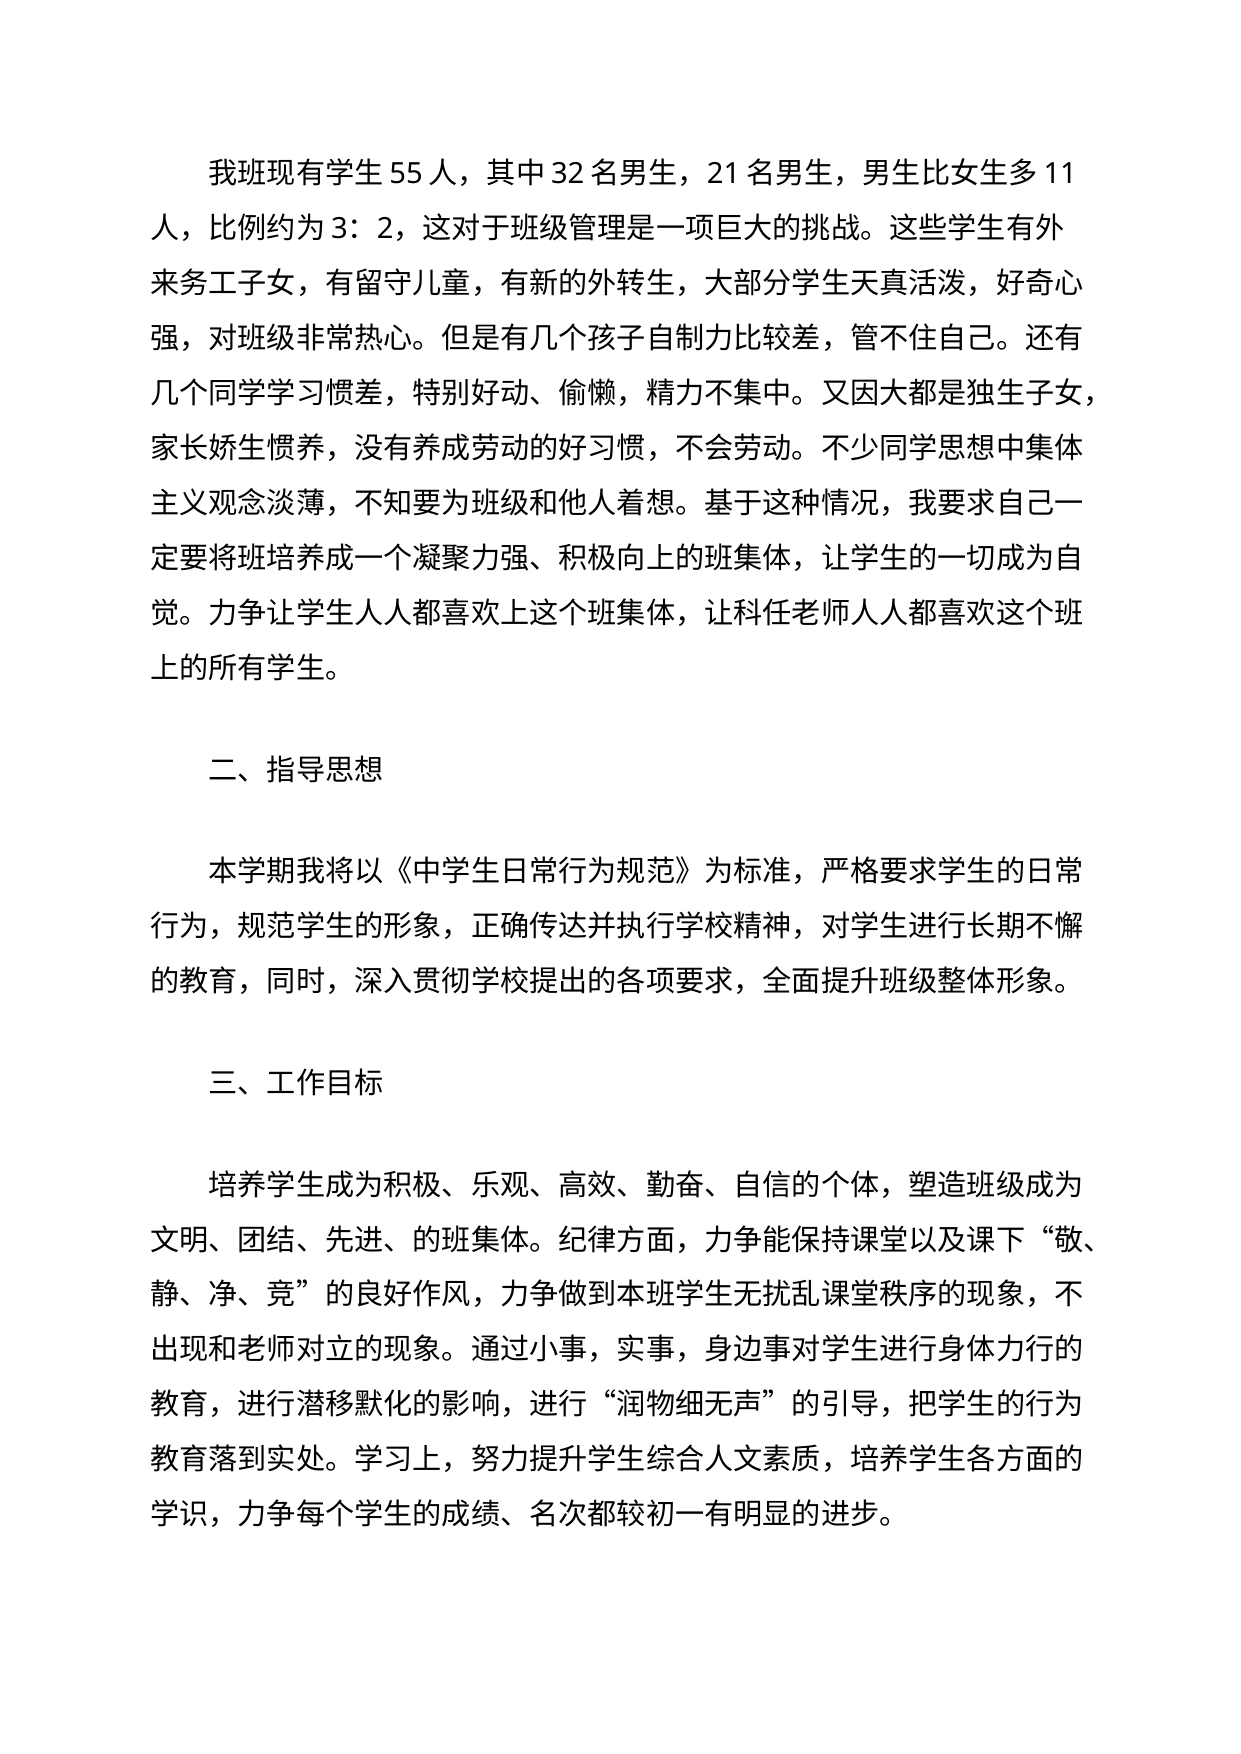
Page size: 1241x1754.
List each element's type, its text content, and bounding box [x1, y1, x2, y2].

text 我班现有学生55人，其中32名男生，21名男生，男生比女生多11人，比例约为3：2，这对于班级管理是一项巨大的挑战。这些学生有外来务工子女，有留守儿童，有新的外转生，大部分学生天真活泼，好奇心强，对班级非常热心。但是有几个孩子自制力比较差，管不住自己。还有几个同学学习惯差，特别好动、偷懒，精力不集中。又因大都是独生子女，家长娇生惯养，没有养成劳动的好习惯，不会劳动。不少同学思想中集体主义观念淡薄，不知要为班级和他人着想。基于这种情况，我要求自己一定要将班培养成一个凝聚力强、积极向上的班集体，让学生的一切成为自觉。力争让学生人人都喜欢上这个班集体，让科任老师人人都喜欢这个班上的所有学生。 [150, 150, 1090, 687]
text 培养学生成为积极、乐观、高效、勤奋、自信的个体，塑造班级成为文明、团结、先进、的班集体。纪律方面，力争能保持课堂以及课下“敬、静、净、竞”的良好作风，力争做到本班学生无扰乱课堂秩序的现象，不出现和老师对立的现象。通过小事，实事，身边事对学生进行身体力行的教育，进行潜移默化的影响，进行“润物细无声”的引导，把学生的行为教育落到实处。学习上，努力提升学生综合人文素质，培养学生各方面的学识，力争每个学生的成绩、名次都较初一有明显的进步。 [150, 1161, 1090, 1533]
text 三、工作目标 [150, 1059, 1090, 1102]
text 本学期我将以《中学生日常行为规范》为标准，严格要求学生的日常行为，规范学生的形象，正确传达并执行学校精神，对学生进行长期不懈的教育，同时，深入贯彻学校提出的各项要求，全面提升班级整体形象。 [150, 848, 1090, 1000]
text 二、指导思想 [150, 746, 1090, 788]
